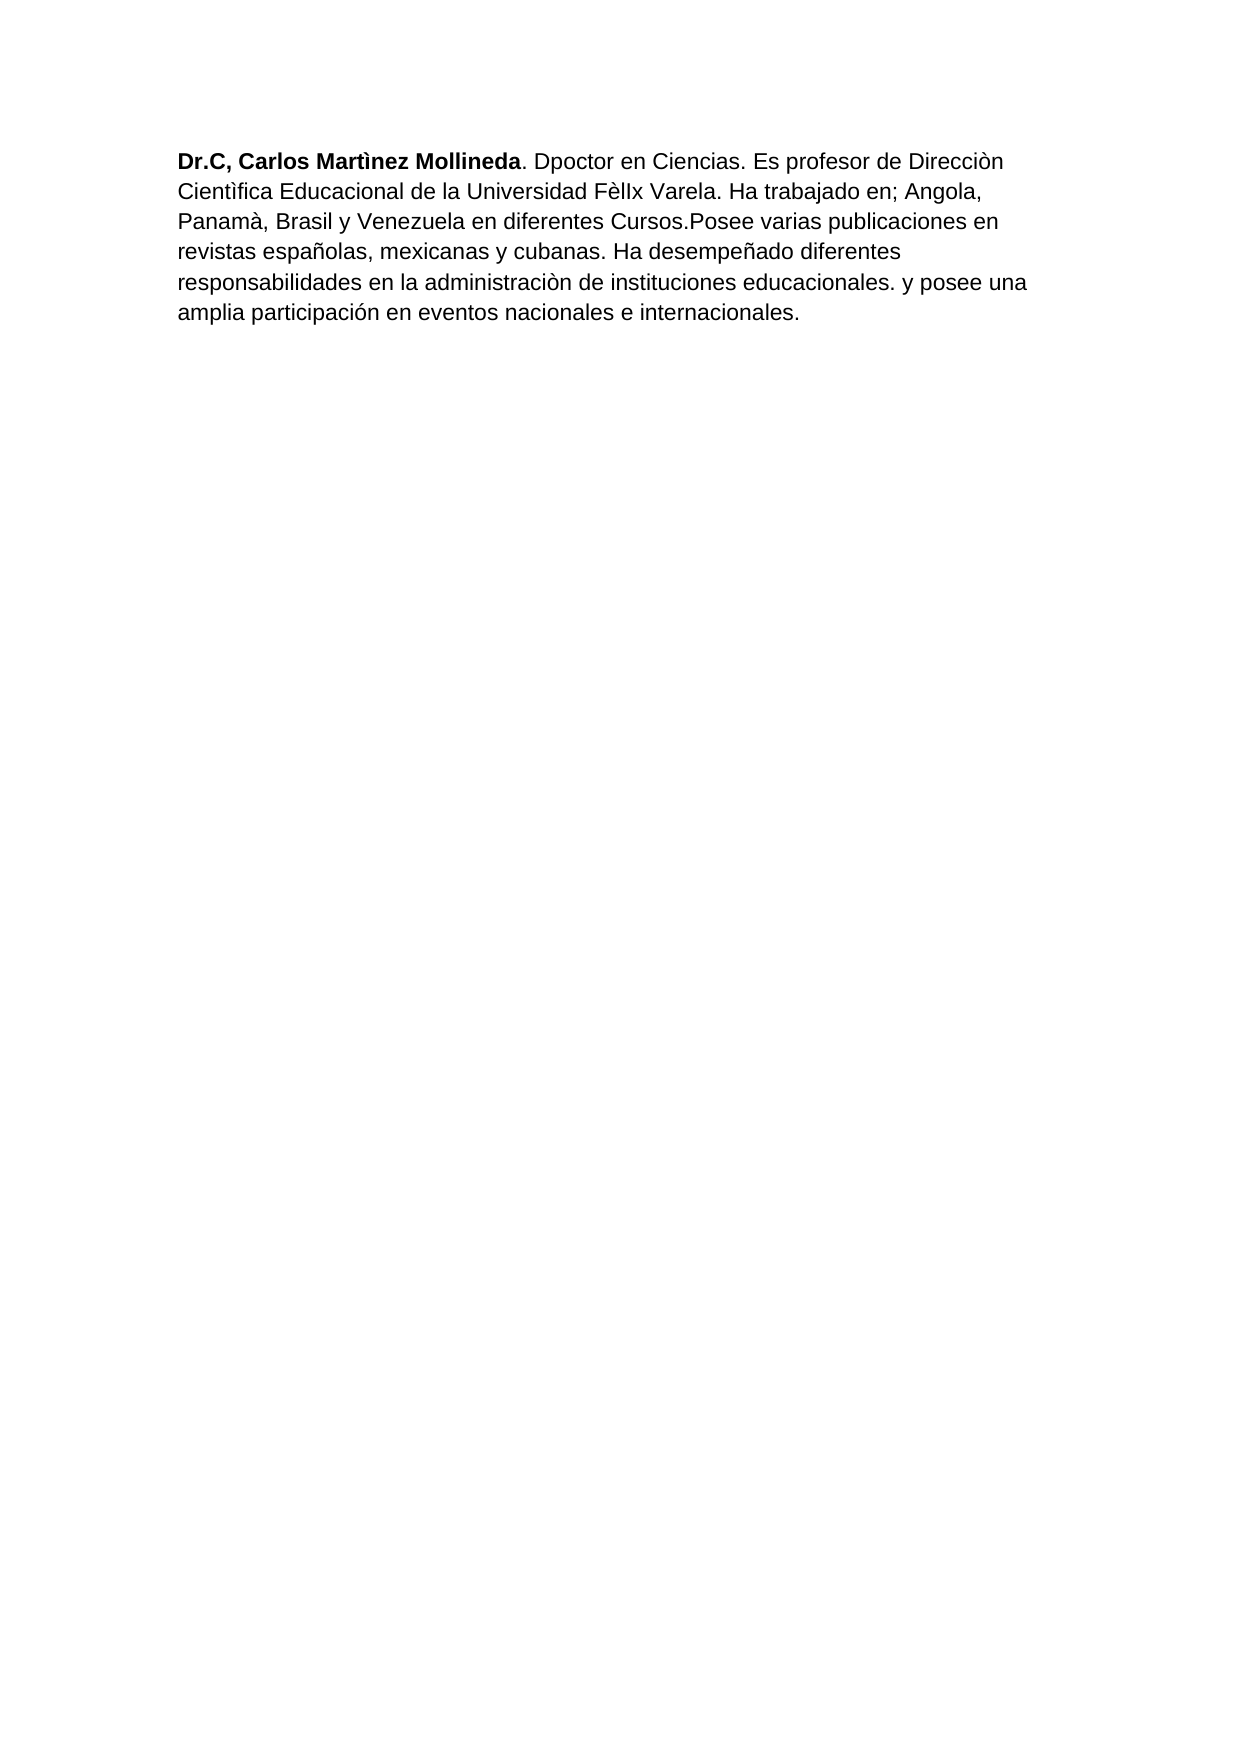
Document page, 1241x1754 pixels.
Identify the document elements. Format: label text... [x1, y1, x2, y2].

text Dr.C, Carlos Martìnez Mollineda. Dpoctor en Ciencias. Es profesor de Direcciòn Cientìfica Educacional de la Universidad FèlIx Varela. Ha trabajado en; Angola, Panamà, Brasil y Venezuela en diferentes Cursos.Posee varias publicaciones en revistas españolas, mexicanas y cubanas. Ha desempeñado diferentes responsabilidades en la administraciòn de instituciones educacionales. y posee una amplia participación en eventos nacionales e internacionales. [177, 148, 1063, 325]
